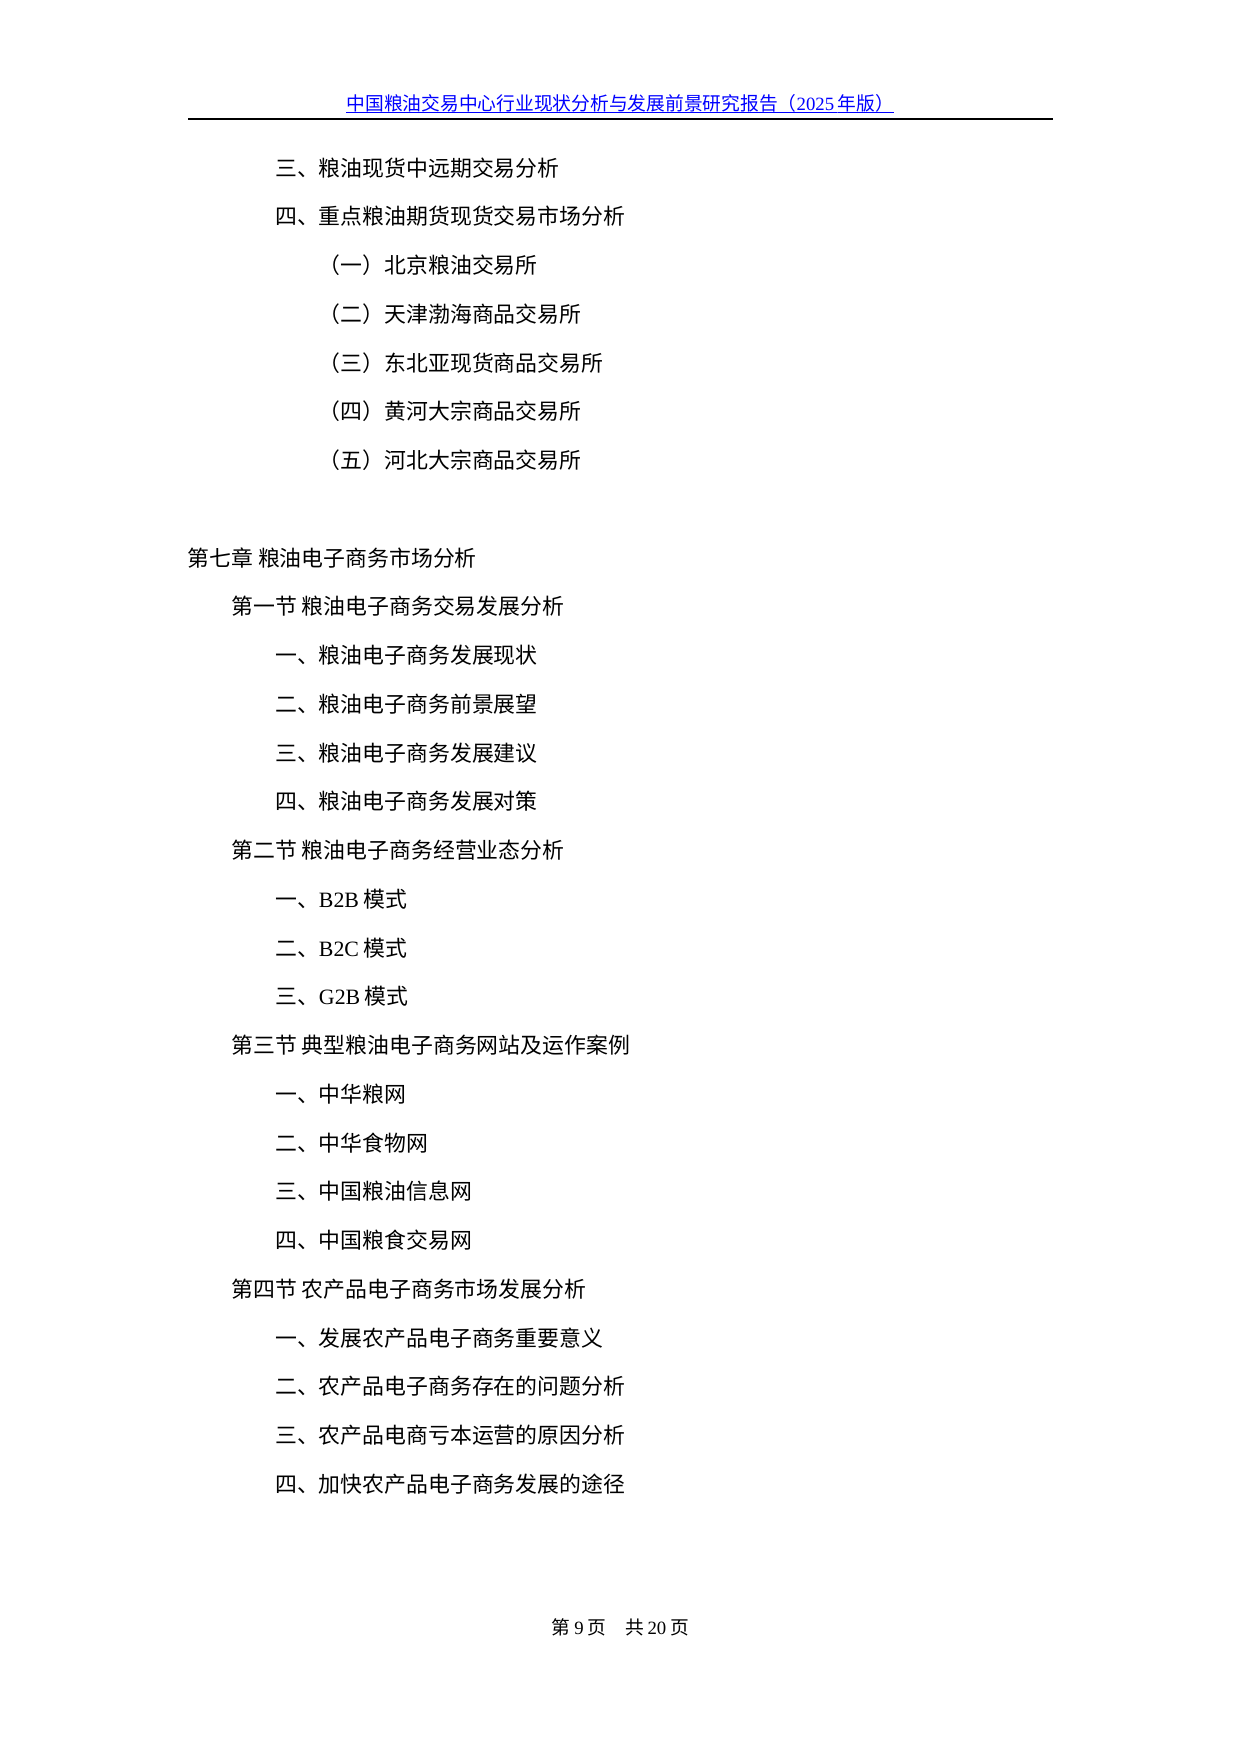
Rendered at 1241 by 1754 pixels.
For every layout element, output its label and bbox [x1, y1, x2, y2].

text [187, 150, 1053, 1499]
